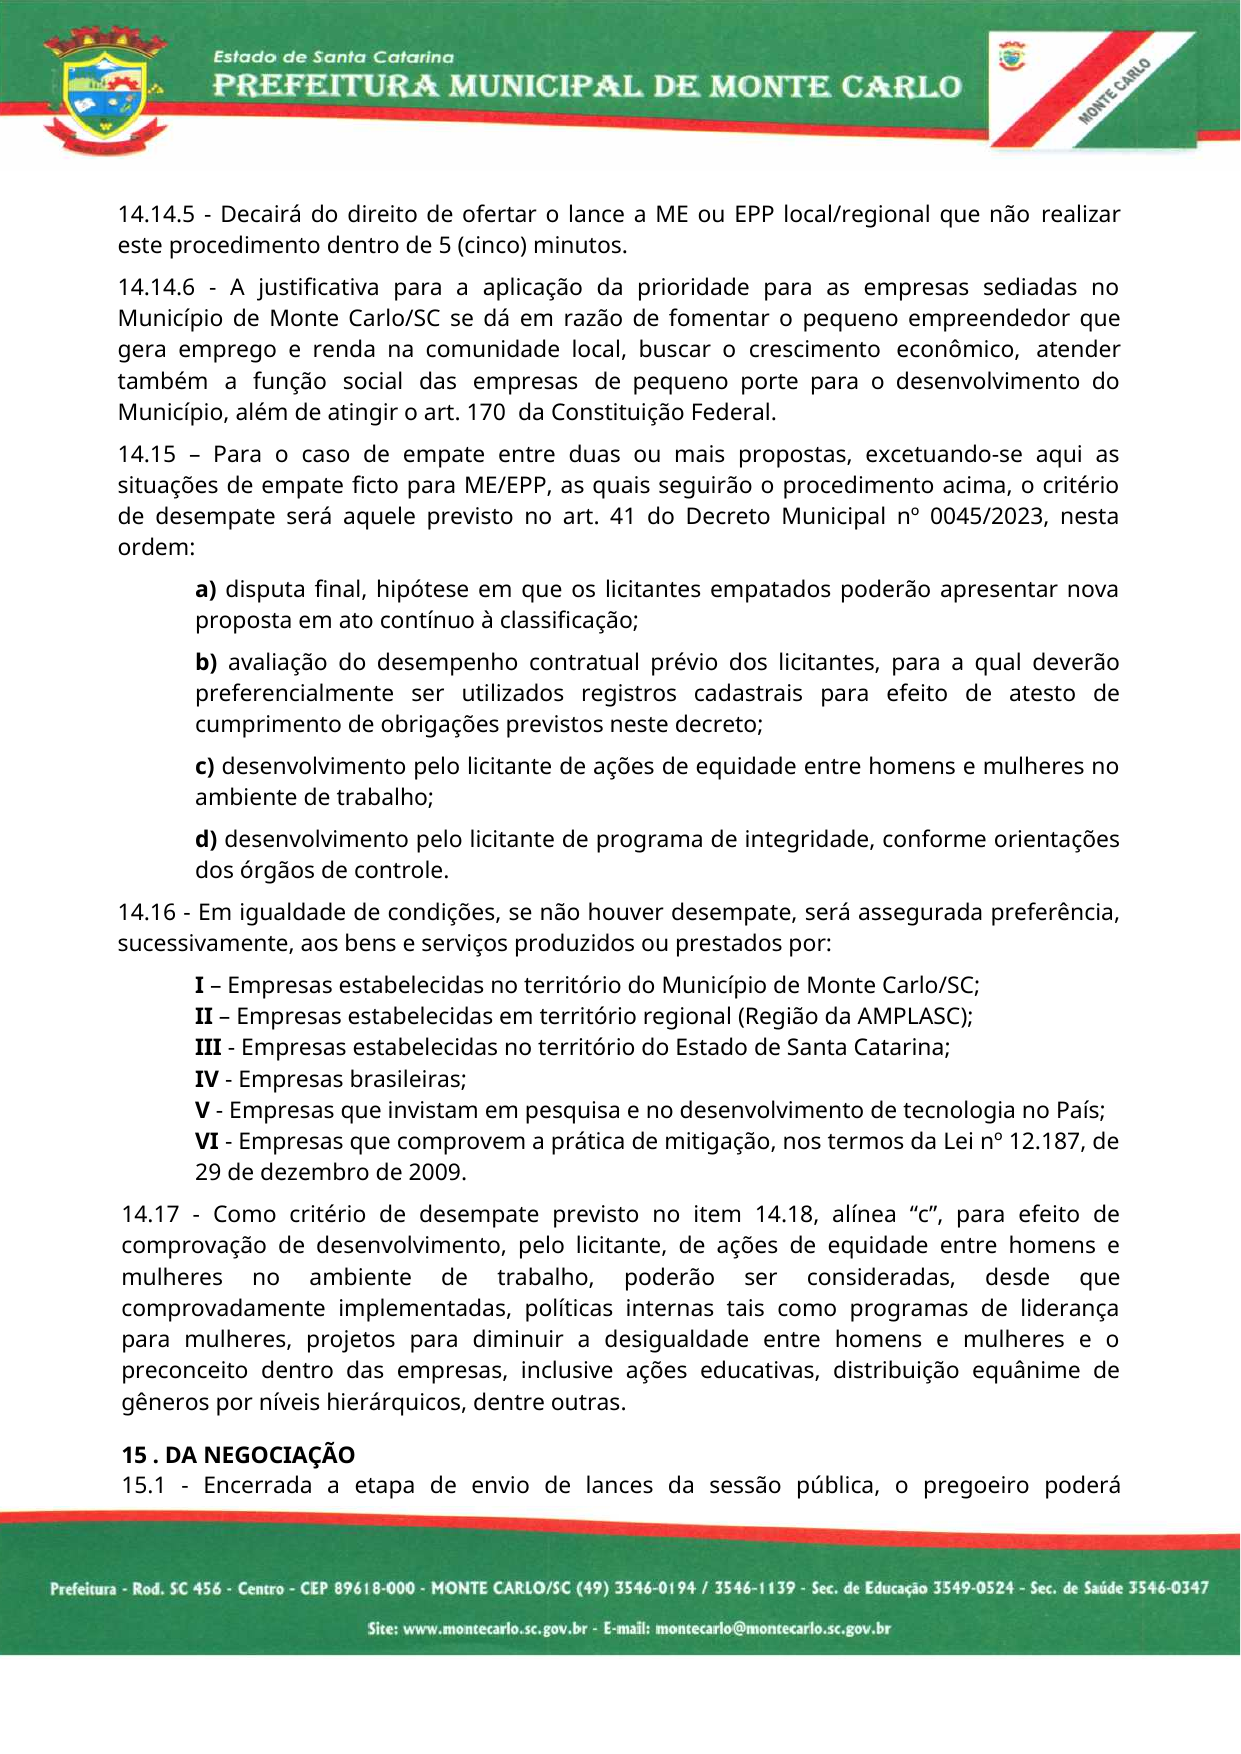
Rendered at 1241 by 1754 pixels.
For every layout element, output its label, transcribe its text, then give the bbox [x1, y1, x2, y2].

text 14.14.5 - Decairá do direito de ofertar o lance a ME ou EPP local/regional que não realizar este procedimento dentro de 5 (cinco) minutos. [117, 198, 1121, 260]
subtitle . DA NEGOCIAÇÃO [121, 1443, 1151, 1469]
picture [0, 1506, 1241, 1660]
text VI - Empresas que comprovem a prática de mitigação, nos termos da Lei nº 12.187, de 29 de dezembro de 2009. [195, 1125, 1121, 1187]
text c) desenvolvimento pelo licitante de ações de equidade entre homens e mulheres no ambiente de trabalho; [195, 750, 1121, 812]
text a) disputa final, hipótese em que os licitantes empatados poderão apresentar nova proposta em ato contínuo à classificação; [195, 573, 1121, 635]
text IV - Empresas brasileiras; [195, 1062, 1121, 1094]
text I – Empresas estabelecidas no território do Município de Monte Carlo/SC; [195, 969, 1121, 1000]
text b) avaliação do desempenho contratual prévio dos licitantes, para a qual deverão preferencialmente ser utilizados registros cadastrais para efeito de atesto de cumprimento de obrigações previstos neste decreto; [195, 646, 1121, 739]
picture [0, 0, 1241, 171]
text V - Empresas que invistam em pesquisa e no desenvolvimento de tecnologia no País; [195, 1094, 1121, 1125]
text d) desenvolvimento pelo licitante de programa de integridade, conforme orientações dos órgãos de controle. [195, 823, 1121, 885]
text 14.15 – Para o caso de empate entre duas ou mais propostas, excetuando-se aqui as situações de empate ficto para ME/EPP, as quais seguirão o procedimento acima, o critério de desempate será aquele previsto no art. 41 do Decreto Municipal nº 0045/2023, nesta ordem: [117, 437, 1121, 562]
text III - Empresas estabelecidas no território do Estado de Santa Catarina; [195, 1031, 1121, 1062]
text 14.14.6 - A justificativa para a aplicação da prioridade para as empresas sediadas no Município de Monte Carlo/SC se dá em razão de fomentar o pequeno empreendedor que gera emprego e renda na comunidade local, buscar o crescimento econômico, atender também a função social das empresas de pequeno porte para o desenvolvimento do Município, além de atingir o art. 170 da Constituição Federal. [117, 271, 1121, 427]
text II – Empresas estabelecidas em território regional (Região da AMPLASC); [195, 1000, 1121, 1031]
text 14.17 - Como critério de desempate previsto no item 14.18, alínea “c”, para efeito de comprovação de desenvolvimento, pelo licitante, de ações de equidade entre homens e mulheres no ambiente de trabalho, poderão ser consideradas, desde que comprovadamente implementadas, políticas internas tais como programas de liderança para mulheres, projetos para diminuir a desigualdade entre homens e mulheres e o preconceito dentro das empresas, inclusive ações educativas, distribuição equânime de gêneros por níveis hierárquicos, dentre outras. [121, 1198, 1121, 1417]
text 14.16 - Em igualdade de condições, se não houver desempate, será assegurada preferência, sucessivamente, aos bens e serviços produzidos ou prestados por: [117, 896, 1121, 958]
